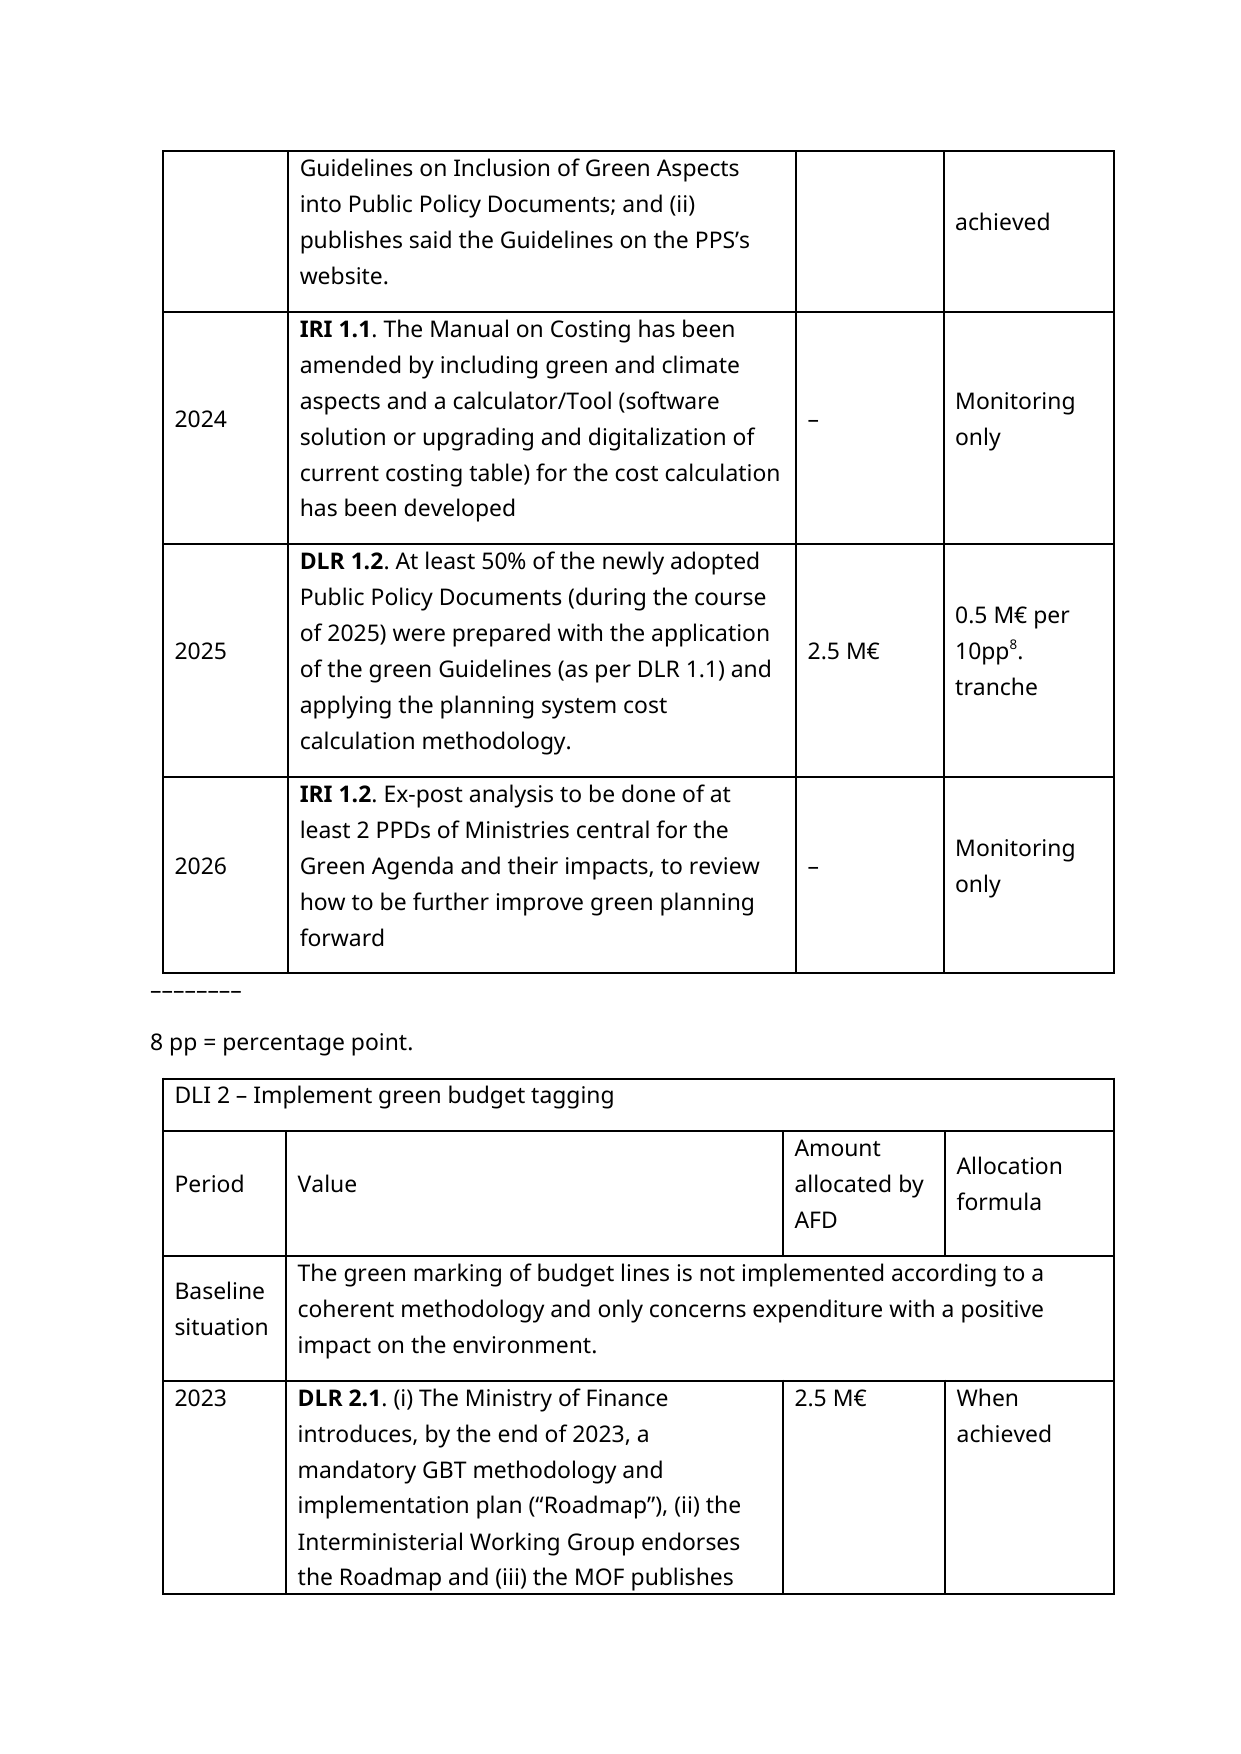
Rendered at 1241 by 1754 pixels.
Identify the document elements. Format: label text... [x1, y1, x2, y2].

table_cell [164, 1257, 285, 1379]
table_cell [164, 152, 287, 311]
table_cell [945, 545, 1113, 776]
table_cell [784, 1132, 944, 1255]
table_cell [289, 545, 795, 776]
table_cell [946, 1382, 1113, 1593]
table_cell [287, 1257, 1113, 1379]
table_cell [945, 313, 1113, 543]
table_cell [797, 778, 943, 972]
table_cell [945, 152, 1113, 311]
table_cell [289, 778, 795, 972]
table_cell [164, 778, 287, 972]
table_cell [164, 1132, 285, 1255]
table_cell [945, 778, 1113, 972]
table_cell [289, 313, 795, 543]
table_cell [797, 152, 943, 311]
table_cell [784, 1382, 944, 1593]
text 8 pp = percentage point. [150, 1026, 1090, 1057]
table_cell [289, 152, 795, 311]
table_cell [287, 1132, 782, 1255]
text –––––––– [150, 974, 1090, 1006]
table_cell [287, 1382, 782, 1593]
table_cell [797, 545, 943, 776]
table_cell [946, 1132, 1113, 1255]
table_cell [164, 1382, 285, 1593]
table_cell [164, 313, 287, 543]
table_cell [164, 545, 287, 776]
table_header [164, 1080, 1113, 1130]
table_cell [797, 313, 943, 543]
